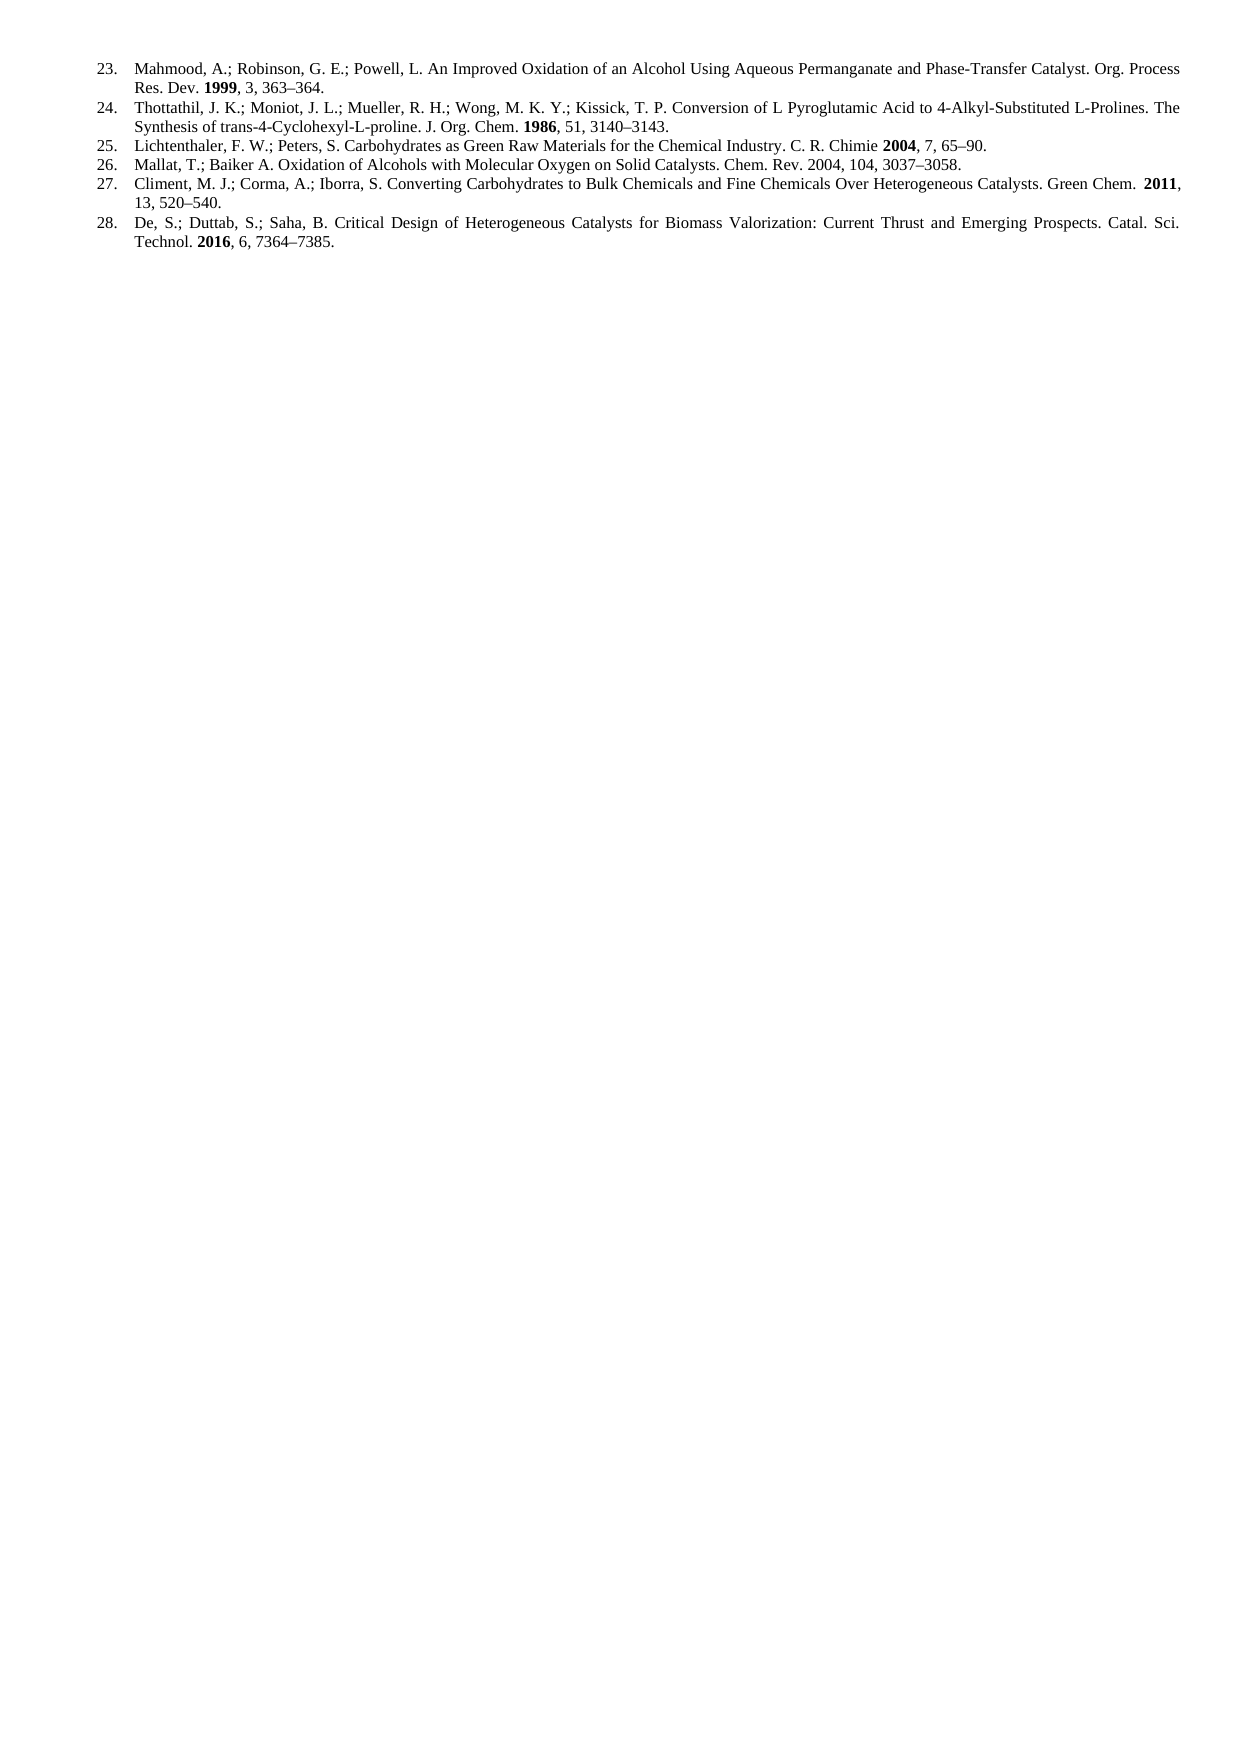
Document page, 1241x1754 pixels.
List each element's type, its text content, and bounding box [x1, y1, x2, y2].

list Climent, M. J.; Corma, A.; Iborra, S. Converting Carbohydrates to Bulk Chemicals and Fine Chemicals Over Heterogeneous Catalysts. Green Chem. 2011, 13, 520–540. [97, 174, 1181, 212]
list Mallat, T.; Baiker A. Oxidation of Alcohols with Molecular Oxygen on Solid Catalysts. Chem. Rev. 2004, 104, 3037–3058. [97, 155, 1181, 174]
list De, S.; Duttab, S.; Saha, B. Critical Design of Heterogeneous Catalysts for Biomass Valorization: Current Thrust and Emerging Prospects. Catal. Sci. Technol. 2016, 6, 7364–7385. [97, 212, 1181, 251]
list Lichtenthaler, F. W.; Peters, S. Carbohydrates as Green Raw Materials for the Chemical Industry. C. R. Chimie 2004, 7, 65–90. [97, 136, 1181, 155]
list Thottathil, J. K.; Moniot, J. L.; Mueller, R. H.; Wong, M. K. Y.; Kissick, T. P. Conversion of L Pyroglutamic Acid to 4-Alkyl-Substituted L-Prolines. The Synthesis of trans-4-Cyclohexyl-L-proline. J. Org. Chem. 1986, 51, 3140–3143. [97, 97, 1181, 136]
list Mahmood, A.; Robinson, G. E.; Powell, L. An Improved Oxidation of an Alcohol Using Aqueous Permanganate and Phase-Transfer Catalyst. Org. Process Res. Dev. 1999, 3, 363–364. [97, 59, 1181, 97]
